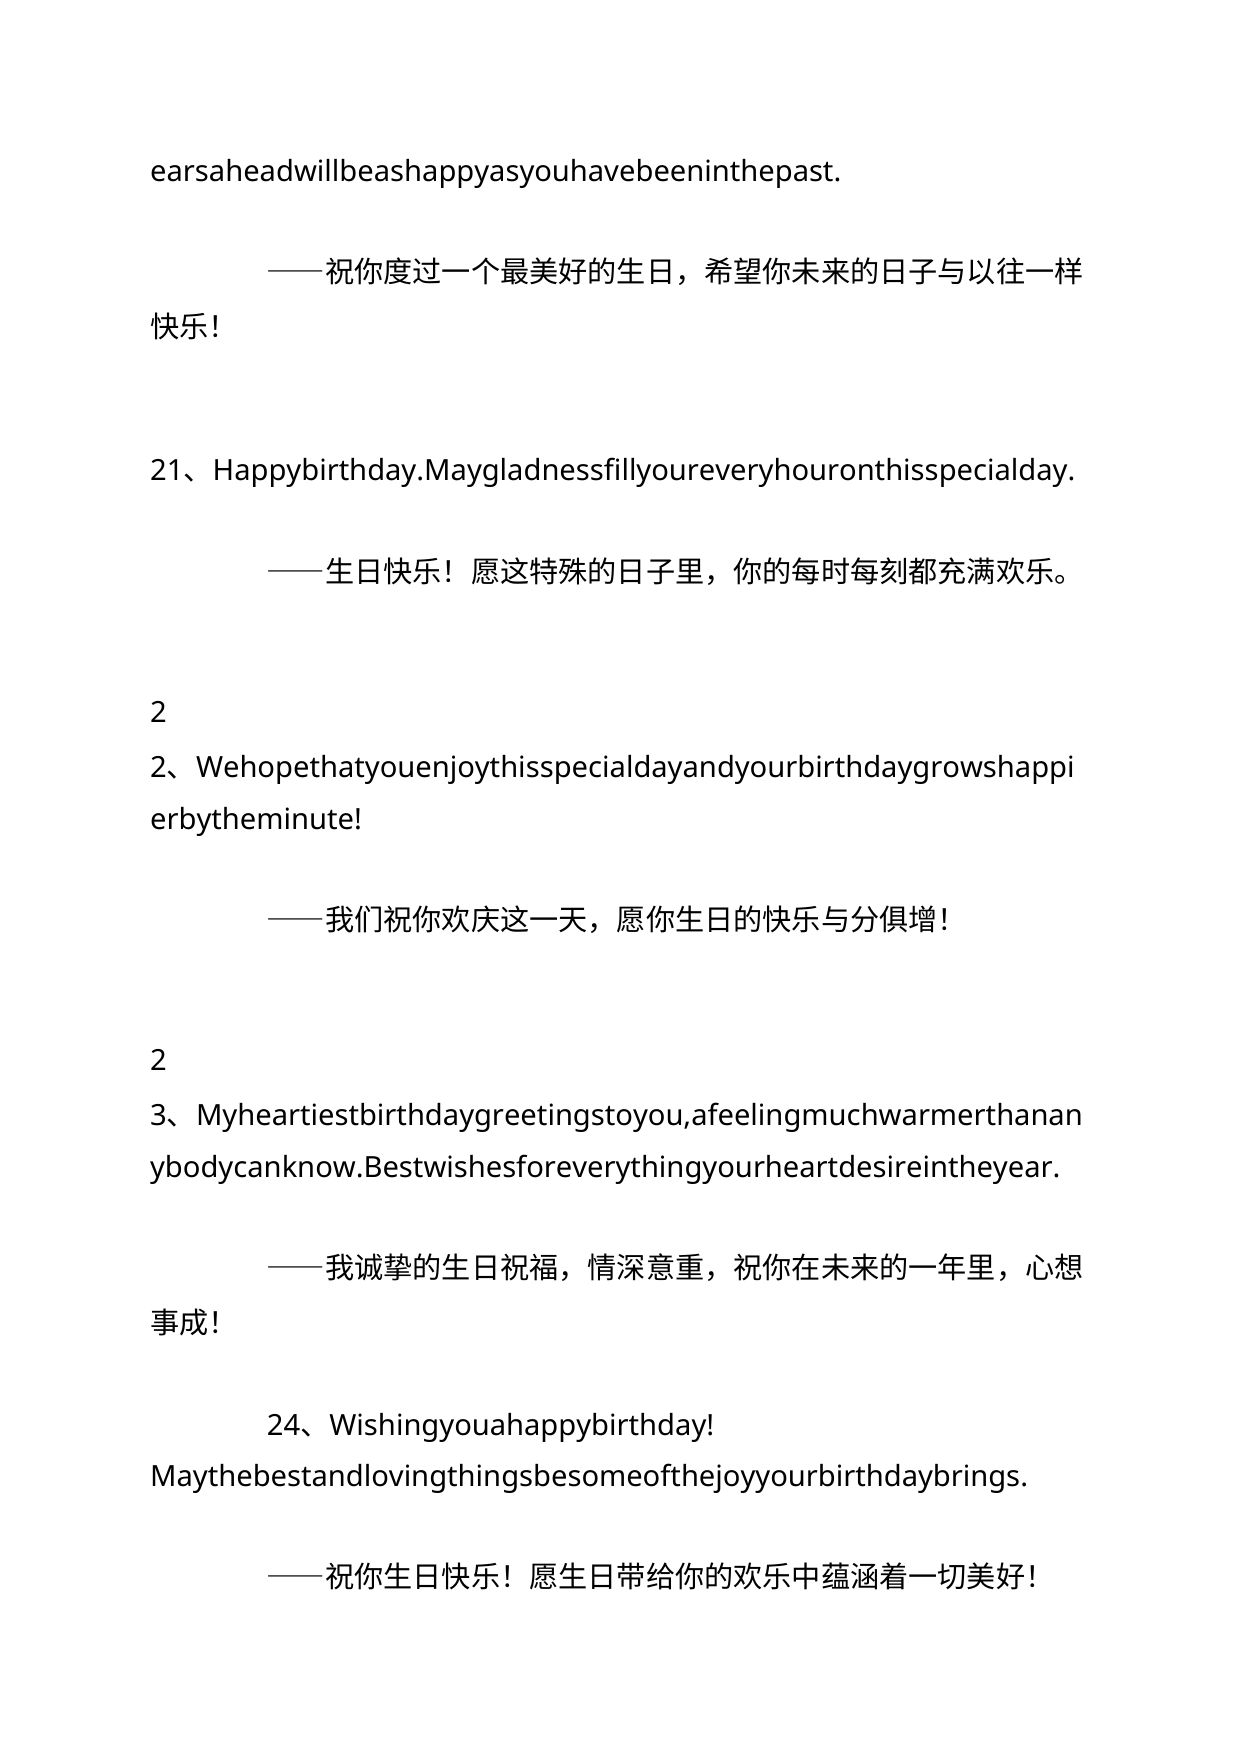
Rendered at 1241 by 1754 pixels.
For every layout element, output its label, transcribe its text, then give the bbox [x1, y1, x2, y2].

text ——祝你生日快乐！愿生日带给你的欢乐中蕴涵着一切美好！ [150, 1554, 1090, 1596]
text 23、Myheartiestbirthdaygreetingstoyou,afeelingmuchwarmerthananybodycanknow.Bestwishesforeverythingyourheartdesireintheyear. [150, 998, 1090, 1186]
text 22、Wehopethatyouenjoythisspecialdayandyourbirthdaygrowshappierbytheminute! [150, 650, 1090, 838]
text ——祝你度过一个最美好的生日，希望你未来的日子与以往一样快乐！ [150, 248, 1090, 346]
text 24、Wishingyouahappybirthday!Maythebestandlovingthingsbesomeofthejoyyourbirthdaybrings. [150, 1401, 1090, 1495]
text ——我们祝你欢庆这一天，愿你生日的快乐与分俱增！ [150, 897, 1090, 939]
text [150, 150, 1090, 190]
text ——我诚挚的生日祝福，情深意重，祝你在未来的一年里，心想事成！ [150, 1245, 1090, 1342]
text 21、Happybirthday.Maygladnessfillyoureveryhouronthisspecialday. [150, 405, 1090, 489]
text ——生日快乐！愿这特殊的日子里，你的每时每刻都充满欢乐。 [150, 548, 1090, 591]
